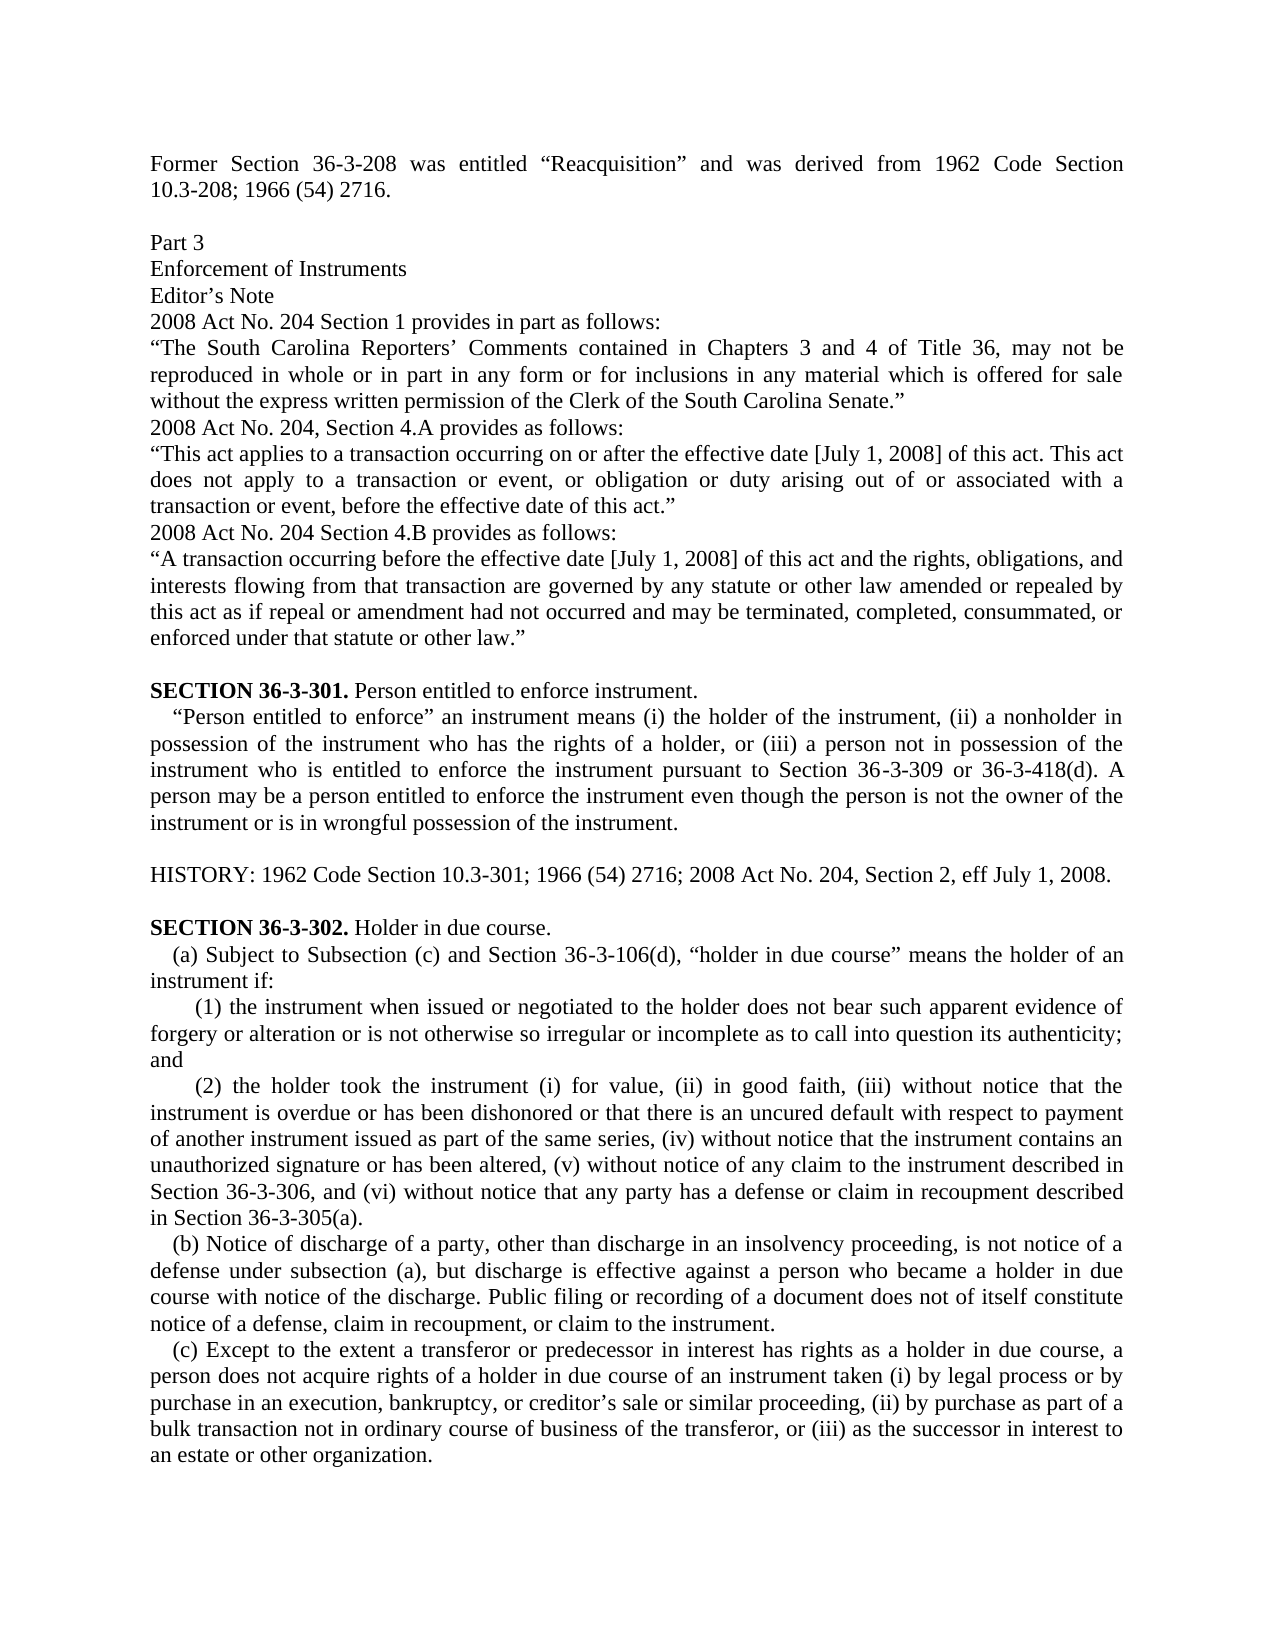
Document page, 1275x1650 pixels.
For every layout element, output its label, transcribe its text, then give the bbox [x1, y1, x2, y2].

text Part 3 [150, 229, 1125, 255]
text SECTION 36-3-301. Person entitled to enforce instrument. [150, 677, 1125, 703]
text “Person entitled to enforce” an instrument means (i) the holder of the instrument, (ii) a nonholder in possession of the instrument who has the rights of a holder, or (iii) a person not in possession of the instrument who is entitled to enforce the instrument pursuant to Section 36-3-309 or 36-3-418(d). A person may be a person entitled to enforce the instrument even though the person is not the owner of the instrument or is in wrongful possession of the instrument. [150, 703, 1125, 835]
text “The South Carolina Reporters’ Comments contained in Chapters 3 and 4 of Title 36, may not be reproduced in whole or in part in any form or for inclusions in any material which is offered for sale without the express written permission of the Clerk of the South Carolina Senate.” [150, 334, 1125, 413]
text (2) the holder took the instrument (i) for value, (ii) in good faith, (iii) without notice that the instrument is overdue or has been dishonored or that there is an uncured default with respect to payment of another instrument issued as part of the same series, (iv) without notice that the instrument contains an unauthorized signature or has been altered, (v) without notice of any claim to the instrument described in Section 36-3-306, and (vi) without notice that any party has a defense or claim in recoupment described in Section 36-3-305(a). [150, 1072, 1125, 1231]
text “This act applies to a transaction occurring on or after the effective date [July 1, 2008] of this act. This act does not apply to a transaction or event, or obligation or duty arising out of or associated with a transaction or event, before the effective date of this act.” [150, 440, 1125, 519]
text (a) Subject to Subsection (c) and Section 36-3-106(d), “holder in due course” means the holder of an instrument if: [150, 941, 1125, 993]
text 2008 Act No. 204 Section 4.B provides as follows: [150, 519, 1125, 545]
text SECTION 36-3-302. Holder in due course. [150, 914, 1125, 941]
text Enforcement of Instruments [150, 255, 1125, 282]
text HISTORY: 1962 Code Section 10.3-301; 1966 (54) 2716; 2008 Act No. 204, Section 2, eff July 1, 2008. [150, 862, 1125, 888]
text (1) the instrument when issued or negotiated to the holder does not bear such apparent evidence of forgery or alteration or is not otherwise so irregular or incomplete as to call into question its authenticity; and [150, 993, 1125, 1072]
text 2008 Act No. 204 Section 1 provides in part as follows: [150, 308, 1125, 334]
text (b) Notice of discharge of a party, other than discharge in an insolvency proceeding, is not notice of a defense under subsection (a), but discharge is effective against a person who became a holder in due course with notice of the discharge. Public filing or recording of a document does not of itself constitute notice of a defense, claim in recoupment, or claim to the instrument. [150, 1231, 1125, 1336]
text Former Section 36-3-208 was entitled “Reacquisition” and was derived from 1962 Code Section 10.3-208; 1966 (54) 2716. [150, 150, 1125, 203]
text (c) Except to the extent a transferor or predecessor in interest has rights as a holder in due course, a person does not acquire rights of a holder in due course of an instrument taken (i) by legal process or by purchase in an execution, bankruptcy, or creditor’s sale or similar proceeding, (ii) by purchase as part of a bulk transaction not in ordinary course of business of the transferor, or (iii) as the successor in interest to an estate or other organization. [150, 1336, 1125, 1468]
text Editor’s Note [150, 282, 1125, 308]
text 2008 Act No. 204, Section 4.A provides as follows: [150, 413, 1125, 440]
text “A transaction occurring before the effective date [July 1, 2008] of this act and the rights, obligations, and interests flowing from that transaction are governed by any statute or other law amended or repealed by this act as if repeal or amendment had not occurred and may be terminated, completed, consummated, or enforced under that statute or other law.” [150, 545, 1125, 651]
